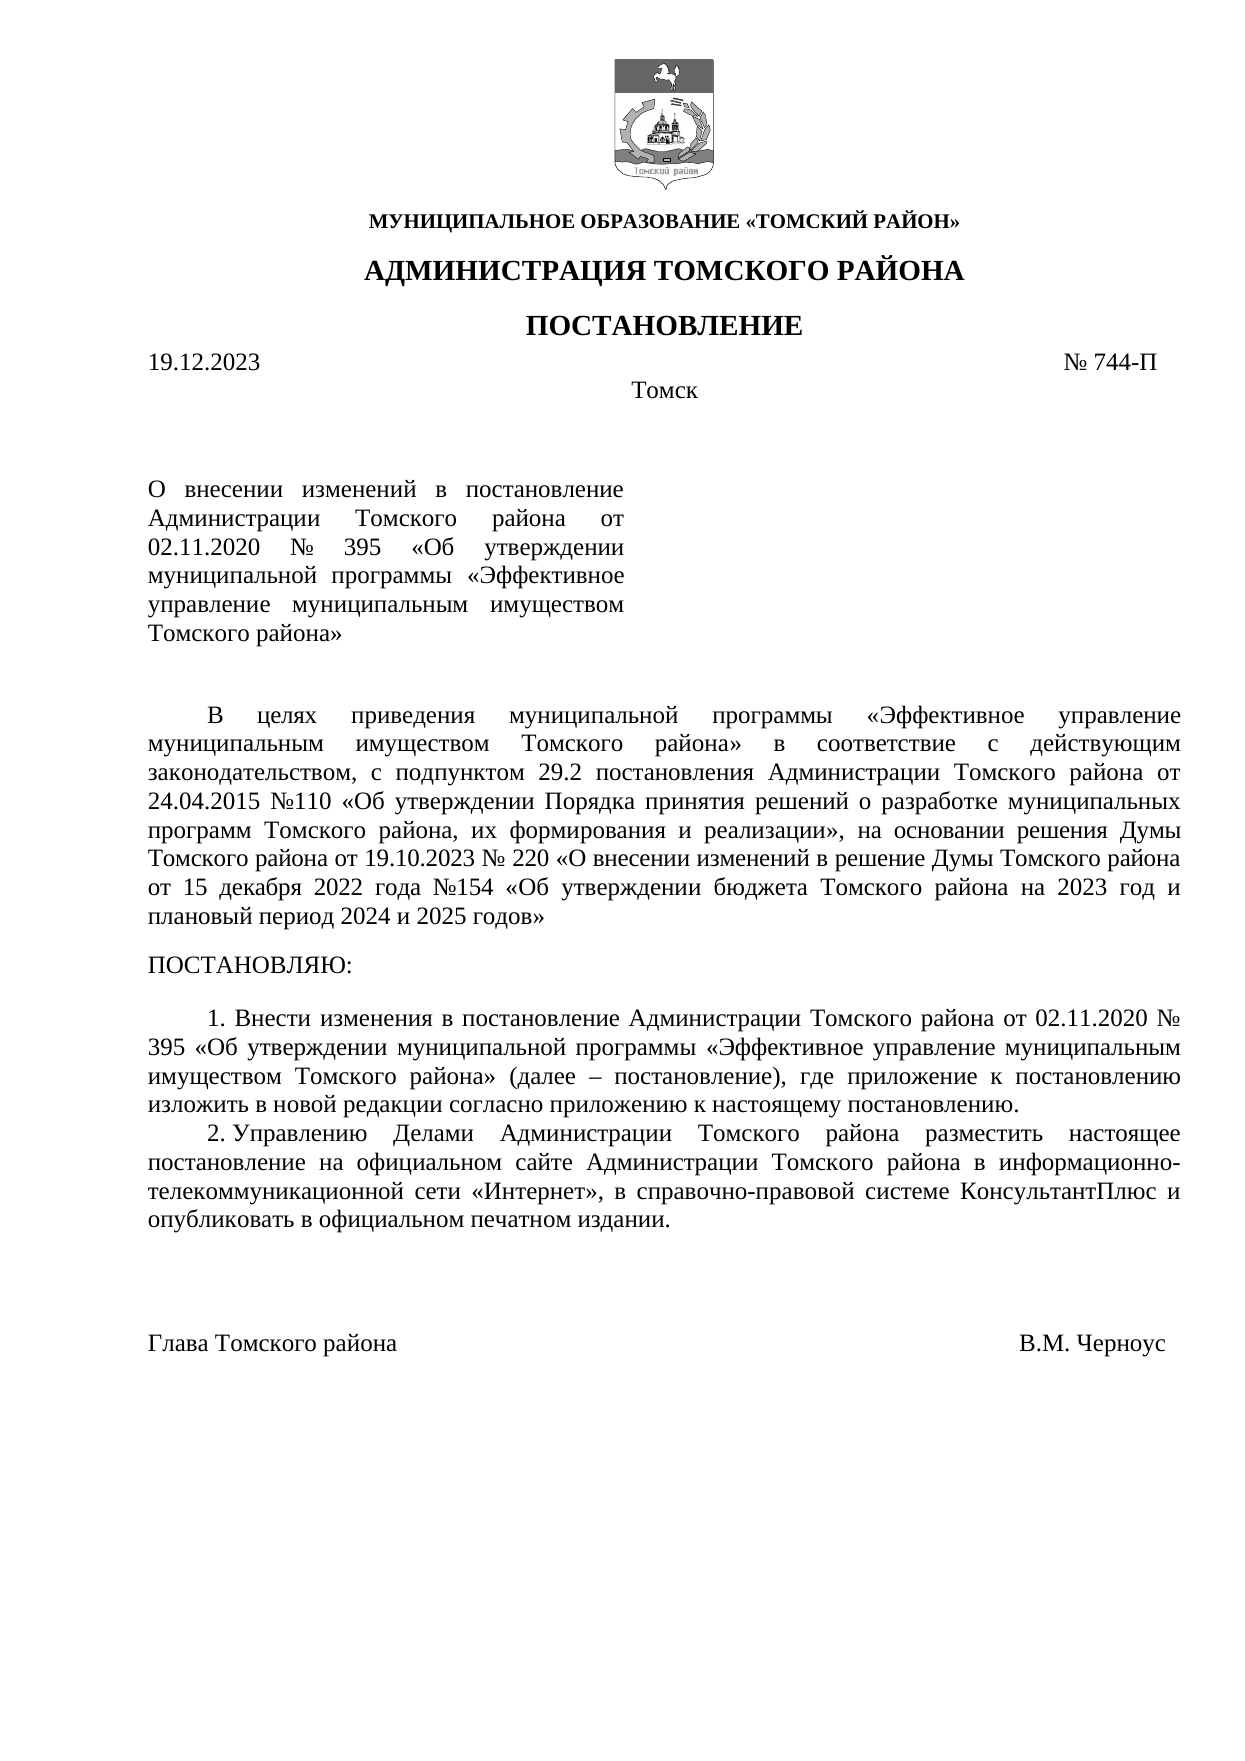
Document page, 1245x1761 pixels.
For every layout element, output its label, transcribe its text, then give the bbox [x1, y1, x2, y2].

text МУНИЦИПАЛЬНОЕ ОБРАЗОВАНИЕ «ТОМСКИЙ РАЙОН» [148, 209, 1181, 233]
text О внесении изменений в постановление Администрации Томского района от 02.11.2020 № 395 «Об утверждении муниципальной программы «Эффективное управление муниципальным имуществом Томского района» [148, 474, 624, 647]
text ПОСТАНОВЛЕНИЕ [148, 308, 1181, 342]
text 2. Управлению Делами Администрации Томского района разместить настоящее постановление на официальном сайте Администрации Томского района в информационно-телекоммуникационной сети «Интернет», в справочно-правовой системе КонсультантПлюс и опубликовать в официальном печатном издании. [148, 1118, 1181, 1233]
text 1. Внести изменения в постановление Администрации Томского района от 02.11.2020 № 395 «Об утверждении муниципальной программы «Эффективное управление муниципальным имуществом Томского района» (далее – постановление), где приложение к постановлению изложить в новой редакции согласно приложению к настоящему постановлению. [148, 1003, 1181, 1118]
text Томск [148, 375, 1181, 404]
text 19.12.2023 № 744-П [148, 347, 1181, 375]
text ПОСТАНОВЛЯЮ: [148, 951, 1181, 979]
text АДМИНИСТРАЦИЯ ТОМСКОГО РАЙОНА [148, 253, 1181, 287]
text В целях приведения муниципальной программы «Эффективное управление муниципальным имуществом Томского района» в соответствие с действующим законодательством, с подпунктом 29.2 постановления Администрации Томского района от 24.04.2015 №110 «Об утверждении Порядка принятия решений о разработке муниципальных программ Томского района, их формирования и реализации», на основании решения Думы Томского района от 19.10.2023 № 220 «О внесении изменений в решение Думы Томского района от 15 декабря 2022 года №154 «Об утверждении бюджета Томского района на 2023 год и плановый период 2024 и 2025 годов» [148, 700, 1181, 930]
text Глава Томского района В.М. Черноус [148, 1328, 1181, 1357]
